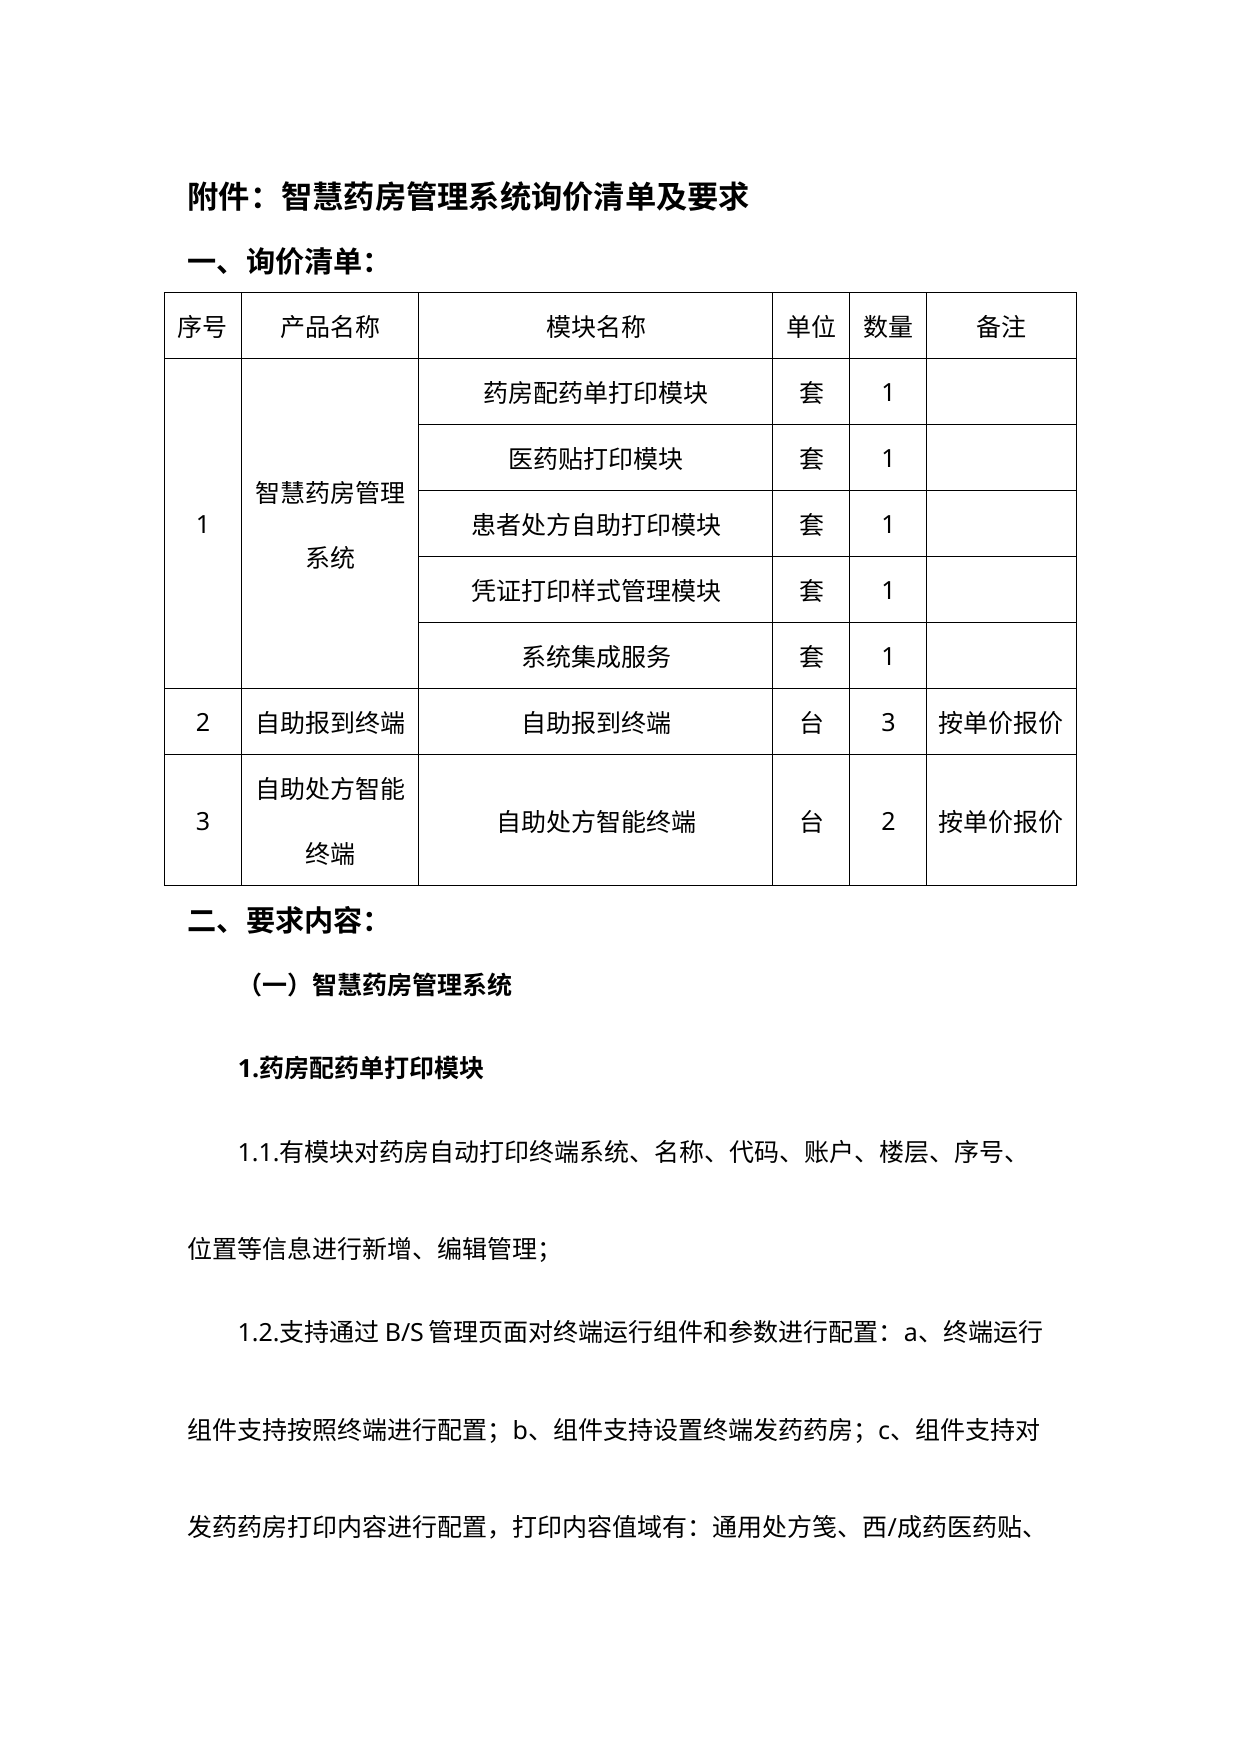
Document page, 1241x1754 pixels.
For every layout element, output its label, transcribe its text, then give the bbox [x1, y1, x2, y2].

table_cell [927, 359, 1076, 424]
table_cell 自助处方智能终端 [419, 755, 772, 885]
table_cell 凭证打印样式管理模块 [419, 557, 772, 622]
table_cell 自助报到终端 [419, 689, 772, 754]
text 附件：智慧药房管理系统询价清单及要求 [187, 162, 1053, 227]
table_cell 自助处方智能终端 [242, 755, 418, 885]
table_header 模块名称 [419, 293, 772, 358]
table_cell 患者处方自助打印模块 [419, 491, 772, 556]
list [187, 1298, 1053, 1558]
table_cell 1 [850, 425, 926, 490]
table_cell [927, 491, 1076, 556]
table_cell 套 [773, 425, 849, 490]
table_cell 套 [773, 359, 849, 424]
text 二、要求内容： [187, 886, 1053, 951]
table_header 产品名称 [242, 293, 418, 358]
table_cell 台 [773, 755, 849, 885]
text 一、询价清单： [187, 227, 1053, 292]
table_cell 2 [165, 689, 241, 754]
table_cell 3 [850, 689, 926, 754]
table_cell 智慧药房管理系统 [242, 359, 418, 688]
table_cell 套 [773, 491, 849, 556]
table_cell 套 [773, 623, 849, 688]
table_cell [927, 557, 1076, 622]
table_header 序号 [165, 293, 241, 358]
table_cell 医药贴打印模块 [419, 425, 772, 490]
table_cell 1 [850, 557, 926, 622]
table_cell 2 [850, 755, 926, 885]
list 有模块对药房自动打印终端系统、名称、代码、账户、楼层、序号、位置等信息进行新增、编辑管理； [187, 1118, 1053, 1280]
table_cell 自助报到终端 [242, 689, 418, 754]
table_cell 1 [165, 359, 241, 688]
table_header 备注 [927, 293, 1076, 358]
list 药房配药单打印模块 [187, 1034, 1053, 1099]
table_cell [927, 623, 1076, 688]
table_cell 按单价报价 [927, 689, 1076, 754]
table_cell 1 [850, 359, 926, 424]
table_cell 台 [773, 689, 849, 754]
table_cell [927, 425, 1076, 490]
table_cell 1 [850, 623, 926, 688]
table_cell 套 [773, 557, 849, 622]
text （一）智慧药房管理系统 [187, 951, 1053, 1016]
table_header 单位 [773, 293, 849, 358]
table_cell 药房配药单打印模块 [419, 359, 772, 424]
table_cell 1 [850, 491, 926, 556]
table_cell 系统集成服务 [419, 623, 772, 688]
table_header 数量 [850, 293, 926, 358]
table_cell 3 [165, 755, 241, 885]
table_cell 按单价报价 [927, 755, 1076, 885]
